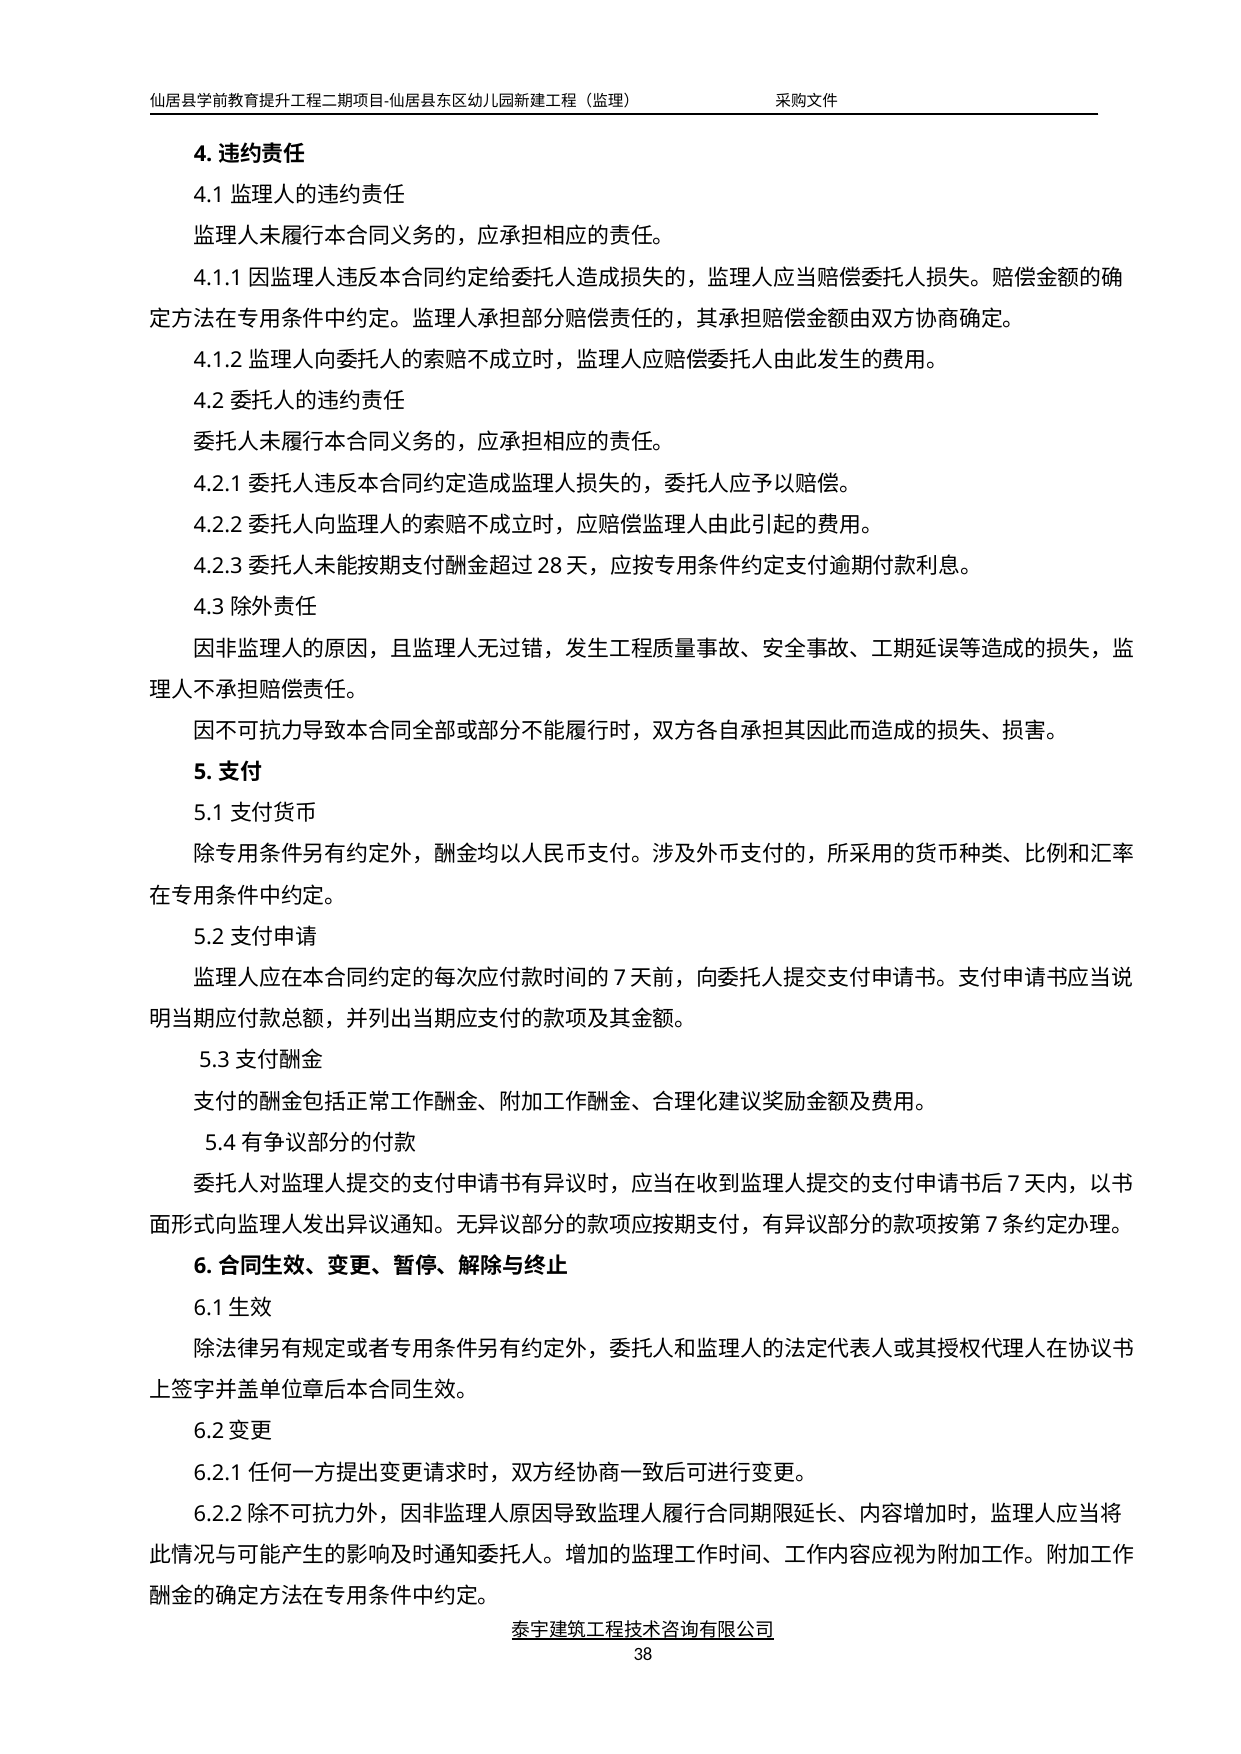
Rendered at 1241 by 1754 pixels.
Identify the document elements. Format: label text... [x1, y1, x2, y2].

text 因不可抗力导致本合同全部或部分不能履行时，双方各自承担其因此而造成的损失、损害。 [149, 713, 1136, 744]
text 除专用条件另有约定外，酬金均以人民币支付。涉及外币支付的，所采用的货币种类、比例和汇率在专用条件中约定。 [149, 836, 1136, 909]
text 4.3 除外责任 [149, 589, 1136, 621]
text 6.2.2除不可抗力外，因非监理人原因导致监理人履行合同期限延长、内容增加时，监理人应当将此情况与可能产生的影响及时通知委托人。增加的监理工作时间、工作内容应视为附加工作。附加工作酬金的确定方法在专用条件中约定。 [149, 1496, 1136, 1610]
text 4. 违约责任 [149, 136, 1136, 168]
text 4.2 委托人的违约责任 [149, 383, 1136, 415]
text 支付的酬金包括正常工作酬金、附加工作酬金、合理化建议奖励金额及费用。 [149, 1084, 1136, 1115]
text 4.1.2 监理人向委托人的索赔不成立时，监理人应赔偿委托人由此发生的费用。 [149, 342, 1136, 374]
text 4.1 监理人的违约责任 [149, 177, 1136, 209]
text 4.2.2 委托人向监理人的索赔不成立时，应赔偿监理人由此引起的费用。 [149, 507, 1136, 538]
text 5.1 支付货币 [149, 795, 1136, 827]
text 6.1生效 [149, 1290, 1136, 1322]
text 4.2.1 委托人违反本合同约定造成监理人损失的，委托人应予以赔偿。 [149, 466, 1136, 497]
text 6. 合同生效、变更、暂停、解除与终止 [149, 1248, 1136, 1280]
text 6.2.1 任何一方提出变更请求时，双方经协商一致后可进行变更。 [149, 1454, 1136, 1486]
text 监理人应在本合同约定的每次应付款时间的7天前，向委托人提交支付申请书。支付申请书应当说明当期应付款总额，并列出当期应支付的款项及其金额。 [149, 960, 1136, 1033]
text 因非监理人的原因，且监理人无过错，发生工程质量事故、安全事故、工期延误等造成的损失，监理人不承担赔偿责任。 [149, 631, 1136, 703]
text 5.4 有争议部分的付款 [149, 1125, 1136, 1157]
text 5.2 支付申请 [149, 919, 1136, 951]
text 委托人未履行本合同义务的，应承担相应的责任。 [149, 424, 1136, 456]
text 5. 支付 [149, 754, 1136, 786]
text 除法律另有规定或者专用条件另有约定外，委托人和监理人的法定代表人或其授权代理人在协议书上签字并盖单位章后本合同生效。 [149, 1331, 1136, 1404]
text 监理人未履行本合同义务的，应承担相应的责任。 [149, 218, 1136, 250]
text 委托人对监理人提交的支付申请书有异议时，应当在收到监理人提交的支付申请书后7天内，以书面形式向监理人发出异议通知。无异议部分的款项应按期支付，有异议部分的款项按第7条约定办理。 [149, 1166, 1136, 1239]
text 5.3 支付酬金 [149, 1042, 1136, 1074]
text 4.1.1 因监理人违反本合同约定给委托人造成损失的，监理人应当赔偿委托人损失。赔偿金额的确定方法在专用条件中约定。监理人承担部分赔偿责任的，其承担赔偿金额由双方协商确定。 [149, 259, 1136, 332]
text 4.2.3 委托人未能按期支付酬金超过28天，应按专用条件约定支付逾期付款利息。 [149, 548, 1136, 580]
text 6.2变更 [149, 1413, 1136, 1445]
